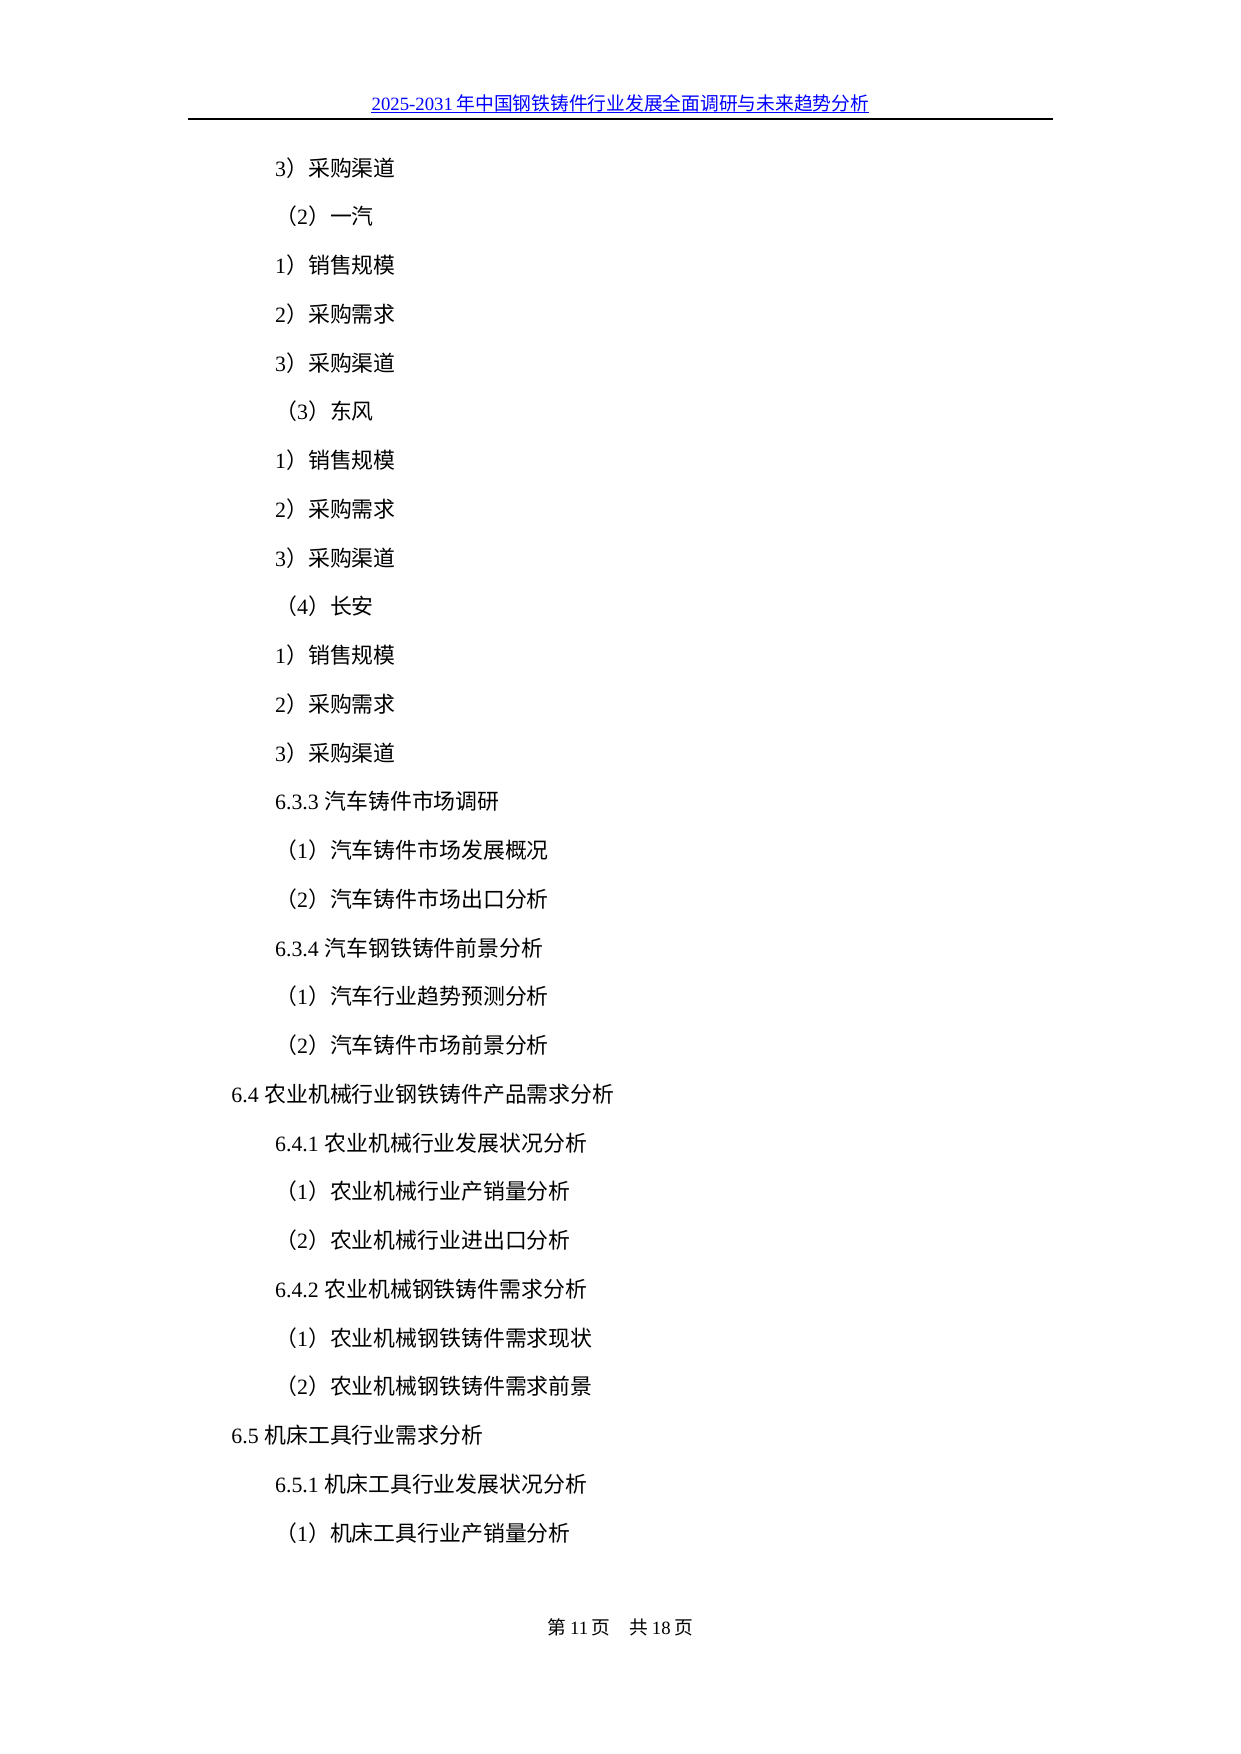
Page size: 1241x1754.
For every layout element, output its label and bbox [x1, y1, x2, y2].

text [187, 150, 1053, 1548]
